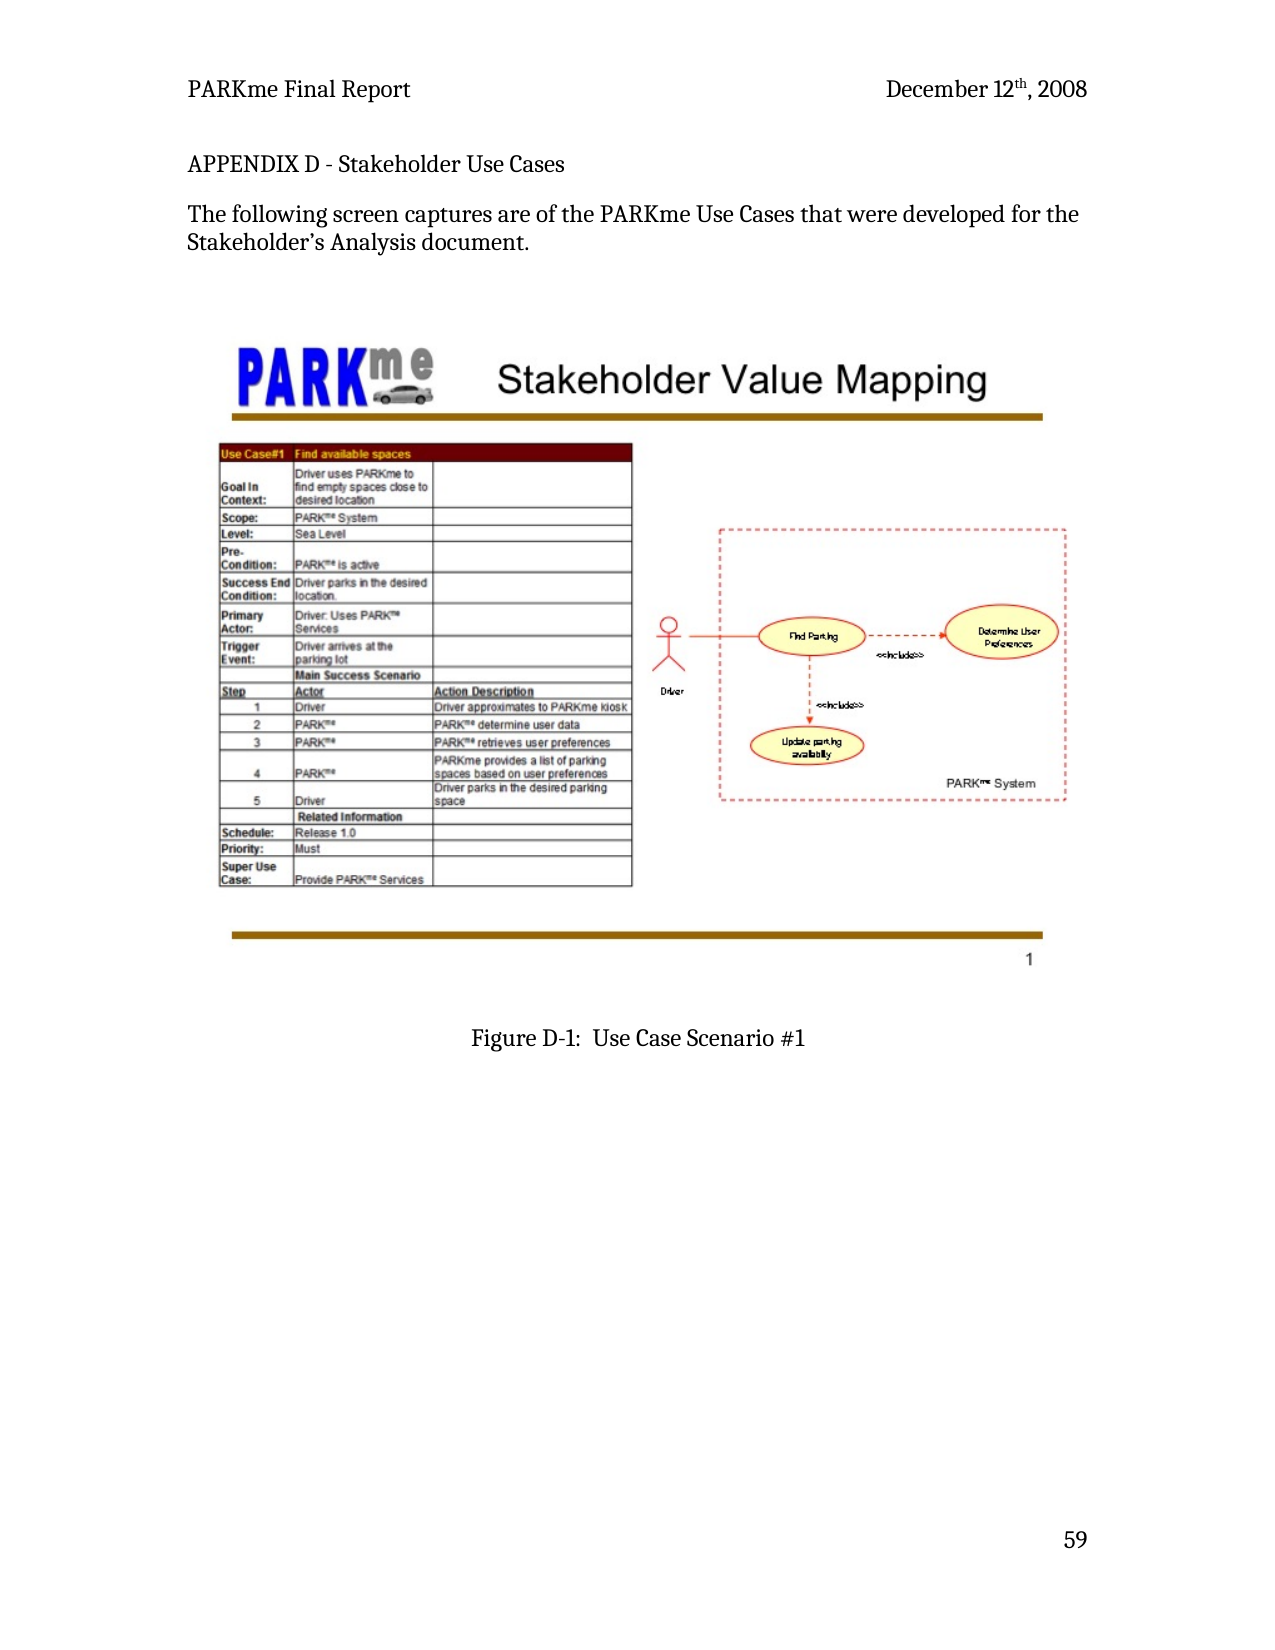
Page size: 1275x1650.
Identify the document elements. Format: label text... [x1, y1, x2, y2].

text The following screen captures are of the PARKme Use Cases that were developed for the Stakeholder’s Analysis document. [187, 199, 1087, 257]
text APPENDIX D - Stakeholder Use Cases [187, 150, 1087, 179]
picture [187, 327, 1088, 1003]
text Figure D-1: Use Case Scenario #1 [187, 1023, 1087, 1052]
